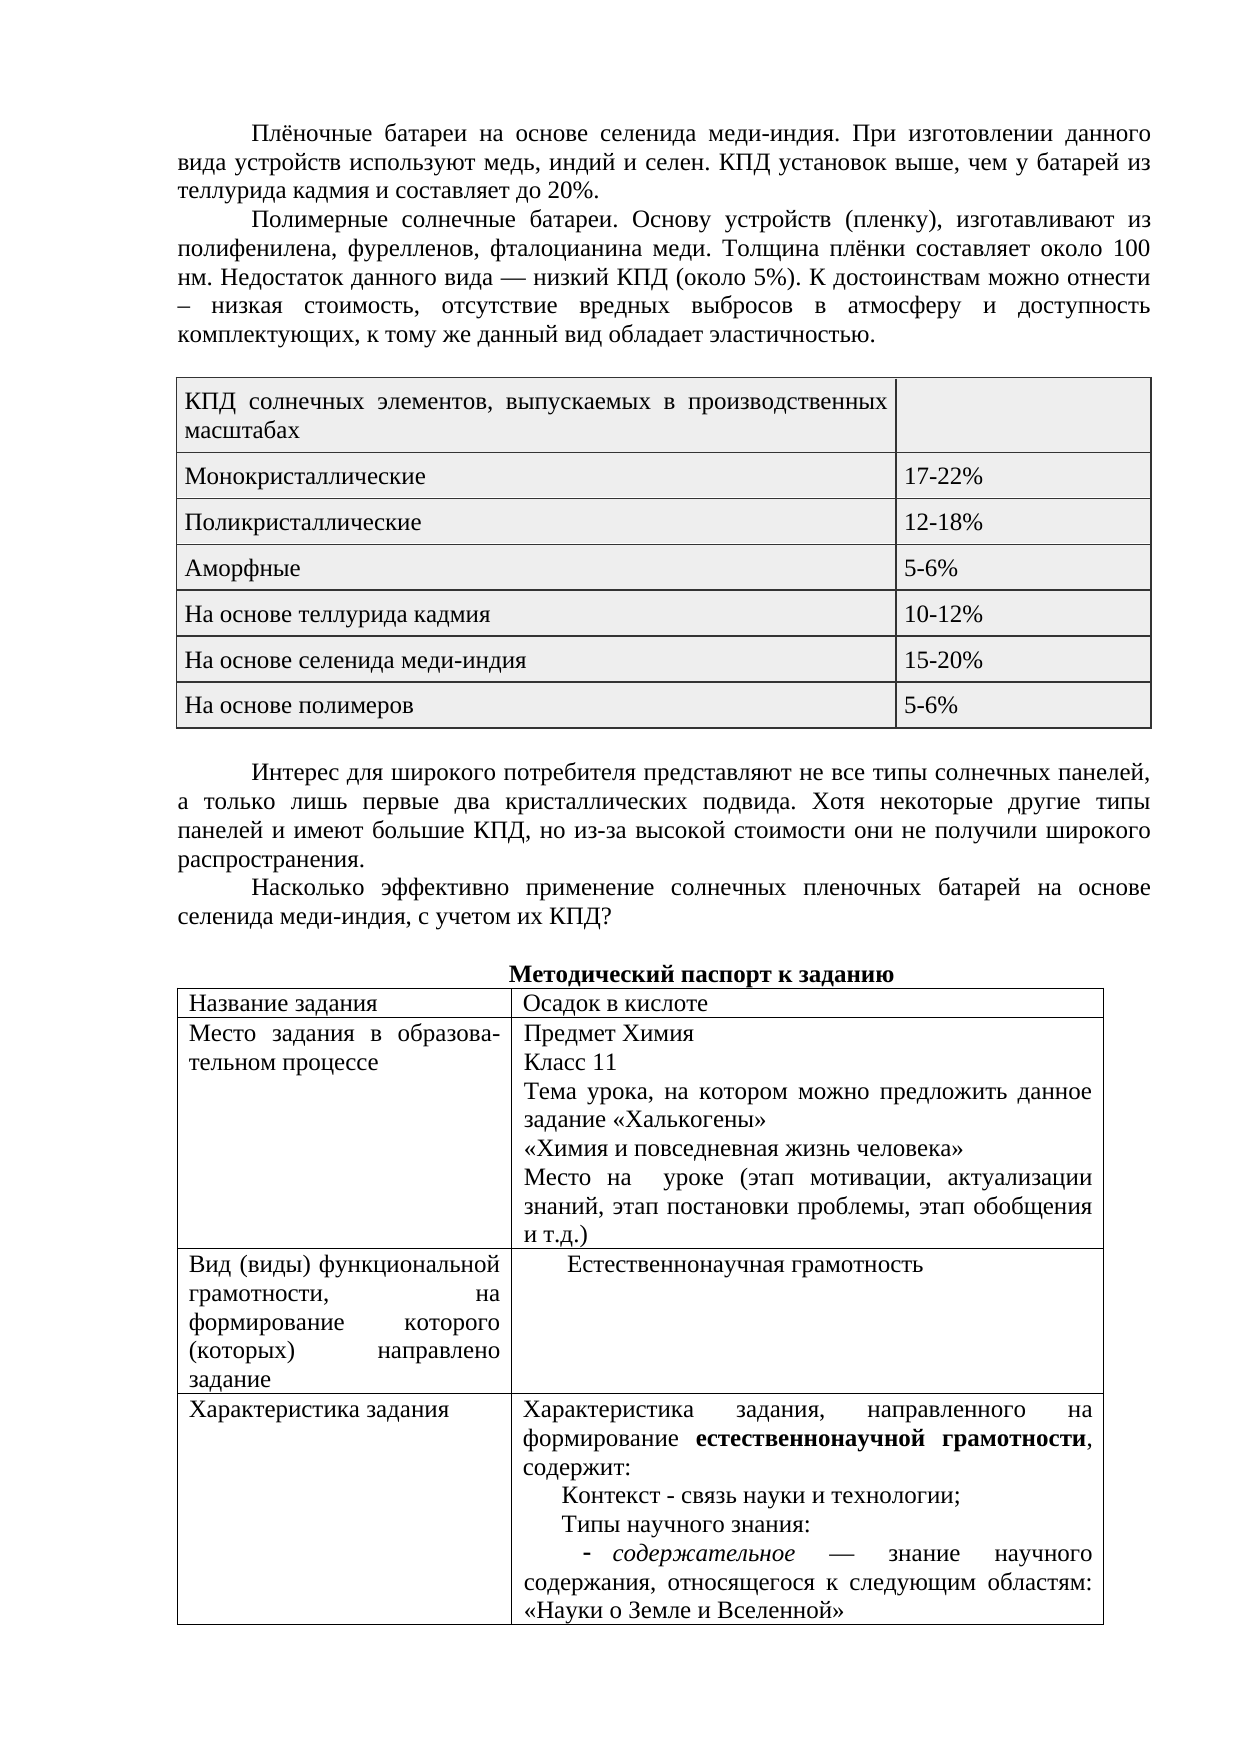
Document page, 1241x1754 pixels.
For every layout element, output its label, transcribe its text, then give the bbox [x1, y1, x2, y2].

table_header КПД солнечных элементов, выпускаемых в производственных масштабах [177, 378, 896, 452]
table_cell Место задания в образовательном процессе [178, 1018, 511, 1248]
table_cell 5-6% [897, 545, 1150, 589]
table_cell На основе селенида меди-индия [177, 637, 895, 681]
table_cell Аморфные [177, 545, 895, 589]
table_cell 5-6% [897, 683, 1150, 727]
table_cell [512, 1394, 1103, 1624]
table_cell Вид (виды) функциональной грамотности, на формирование которого (которых) направлено задание [178, 1249, 511, 1393]
table_header Осадок в кислоте [512, 989, 1103, 1017]
table_cell Монокристаллические [177, 453, 895, 497]
table_header [897, 378, 1150, 452]
table_cell Естественнонаучная грамотность [512, 1249, 1103, 1393]
text Плёночные батареи на основе селенида меди-индия. При изготовлении данного вида устройств используют медь, индий и селен. КПД установок выше, чем у батарей из теллурида кадмия и составляет до 20%. [177, 118, 1152, 204]
table_header Название задания [178, 989, 511, 1017]
text Методический паспорт к заданию [177, 959, 1152, 987]
table_cell Поликристаллические [177, 499, 895, 543]
table_cell На основе полимеров [177, 683, 895, 727]
text Насколько эффективно применение солнечных пленочных батарей на основе селенида меди-индия, с учетом их КПД? [177, 872, 1152, 930]
table_cell На основе теллурида кадмия [177, 591, 895, 635]
table_cell 15-20% [897, 637, 1150, 681]
table_cell 17-22% [897, 453, 1150, 497]
table_cell 12-18% [897, 499, 1150, 543]
text Интерес для широкого потребителя представляют не все типы солнечных панелей, а только лишь первые два кристаллических подвида. Хотя некоторые другие типы панелей и имеют большие КПД, но из-за высокой стоимости они не получили широкого распространения. [177, 757, 1152, 872]
table_cell Предмет Химия Класс 11 Тема урока, на котором можно предложить данное задание «Халькогены» «Химия и повседневная жизнь человека» Место на уроке (этап мотивации, актуализации знаний, этап постановки проблемы, этап обобщения и т.д.) [512, 1018, 1103, 1248]
table_cell 10-12% [897, 591, 1150, 635]
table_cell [178, 1394, 511, 1624]
text Полимерные солнечные батареи. Основу устройств (пленку), изготавливают из полифенилена, фурелленов, фталоцианина меди. Толщина плёнки составляет около 100 нм. Недостаток данного вида — низкий КПД (около 5%). К достоинствам можно отнести – низкая стоимость, отсутствие вредных выбросов в атмосферу и доступность комплектующих, к тому же данный вид обладает эластичностью. [177, 204, 1152, 348]
